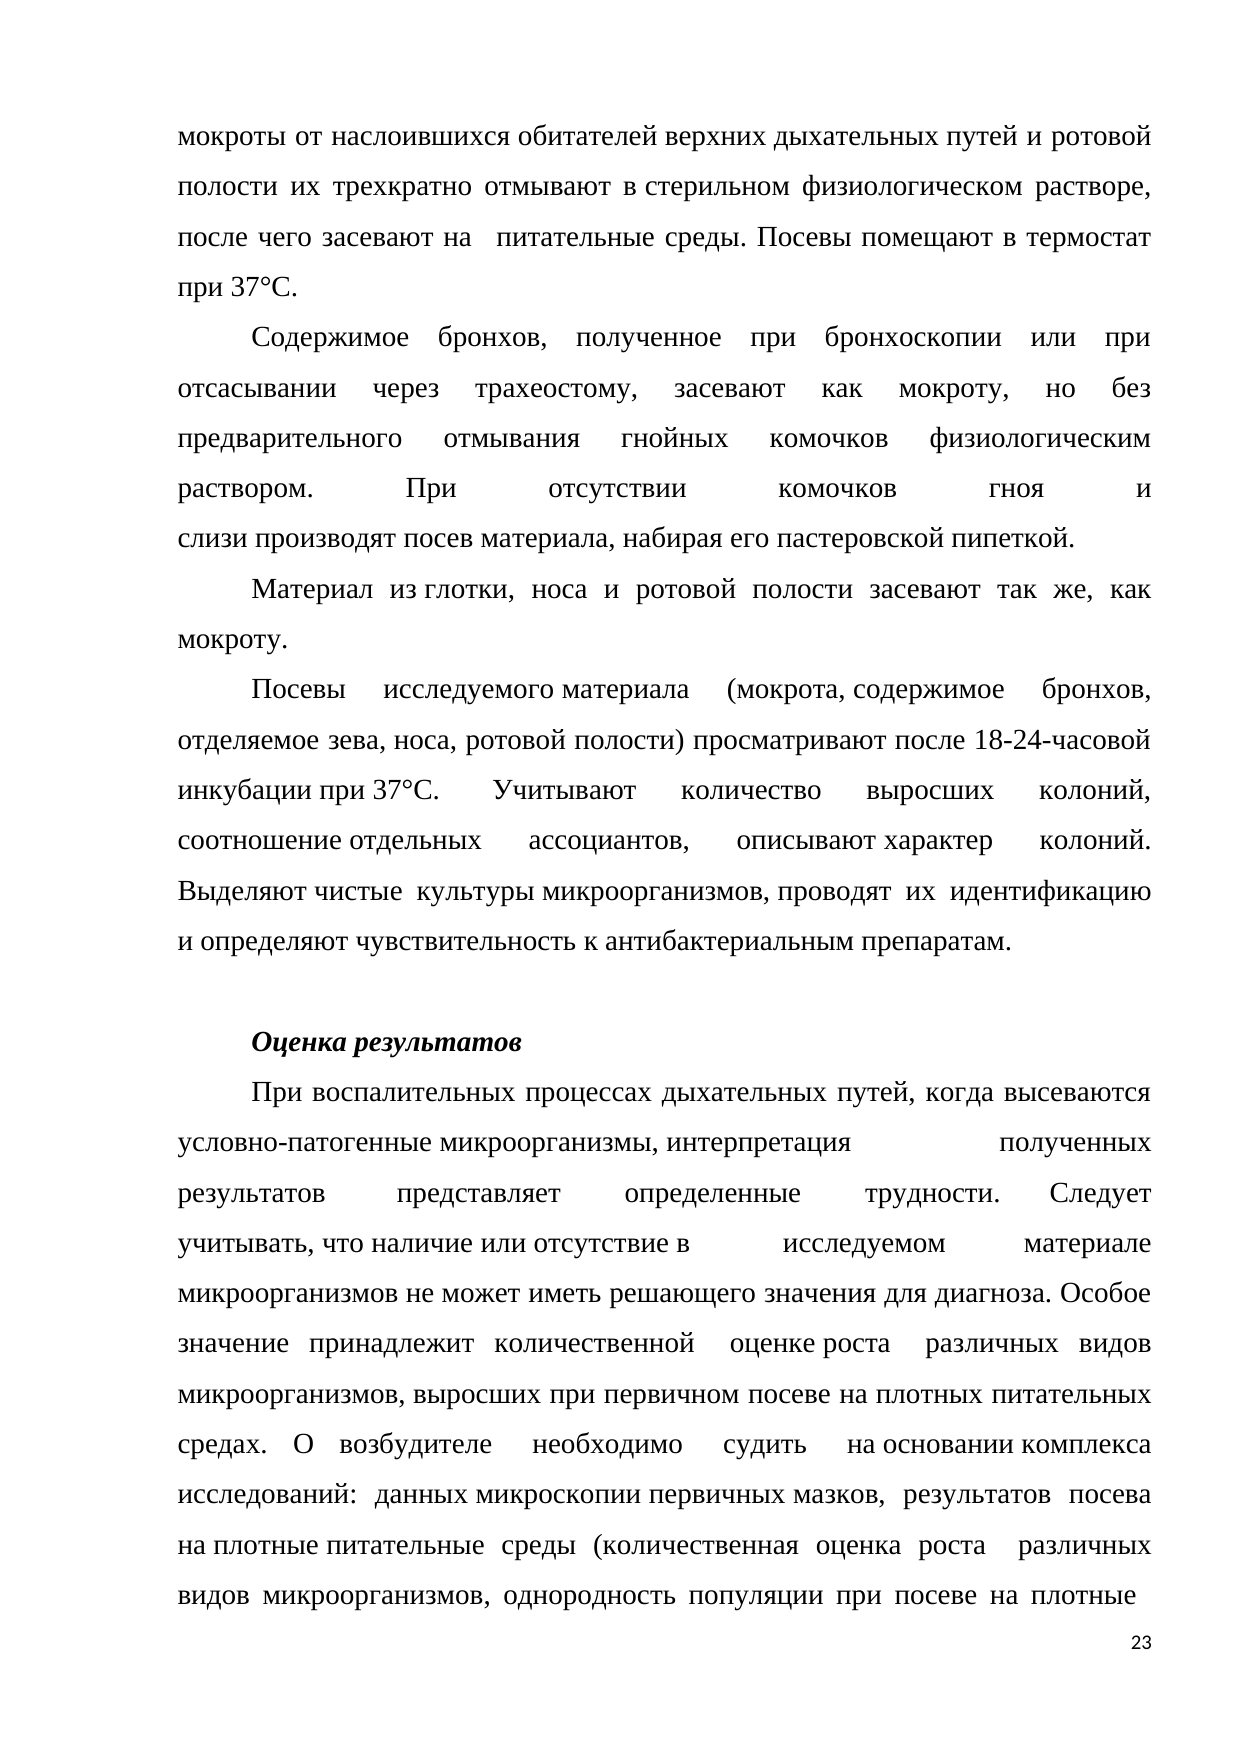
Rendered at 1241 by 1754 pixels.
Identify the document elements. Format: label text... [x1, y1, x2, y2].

text Оценка результатов [177, 1024, 1152, 1057]
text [177, 1074, 1152, 1611]
text Материал из глотки, носа и ротовой полости засевают так же, как мокроту. [177, 571, 1152, 655]
text Посевы исследуемого материала (мокрота, содержимое бронхов, отделяемое зева, носа, ротовой полости) просматривают после 18-24-часовой инкубации при 37°С. Учитывают количество выросших колоний, соотношение отдельных ассоциантов, описывают характер колоний. Выделяют чистые культуры микроорганизмов, проводят их идентификацию и определяют чувствительность к антибактериальным препаратам. [177, 672, 1152, 957]
text Содержимое бронхов, полученное при бронхоскопии или при отсасывании через трахеостому, засевают как мокроту, но без предварительного отмывания гнойных комочков физиологическим раствором. При отсутствии комочков гноя и слизи производят посев материала, набирая его пастеровской пипеткой. [177, 319, 1152, 554]
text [177, 118, 1152, 303]
